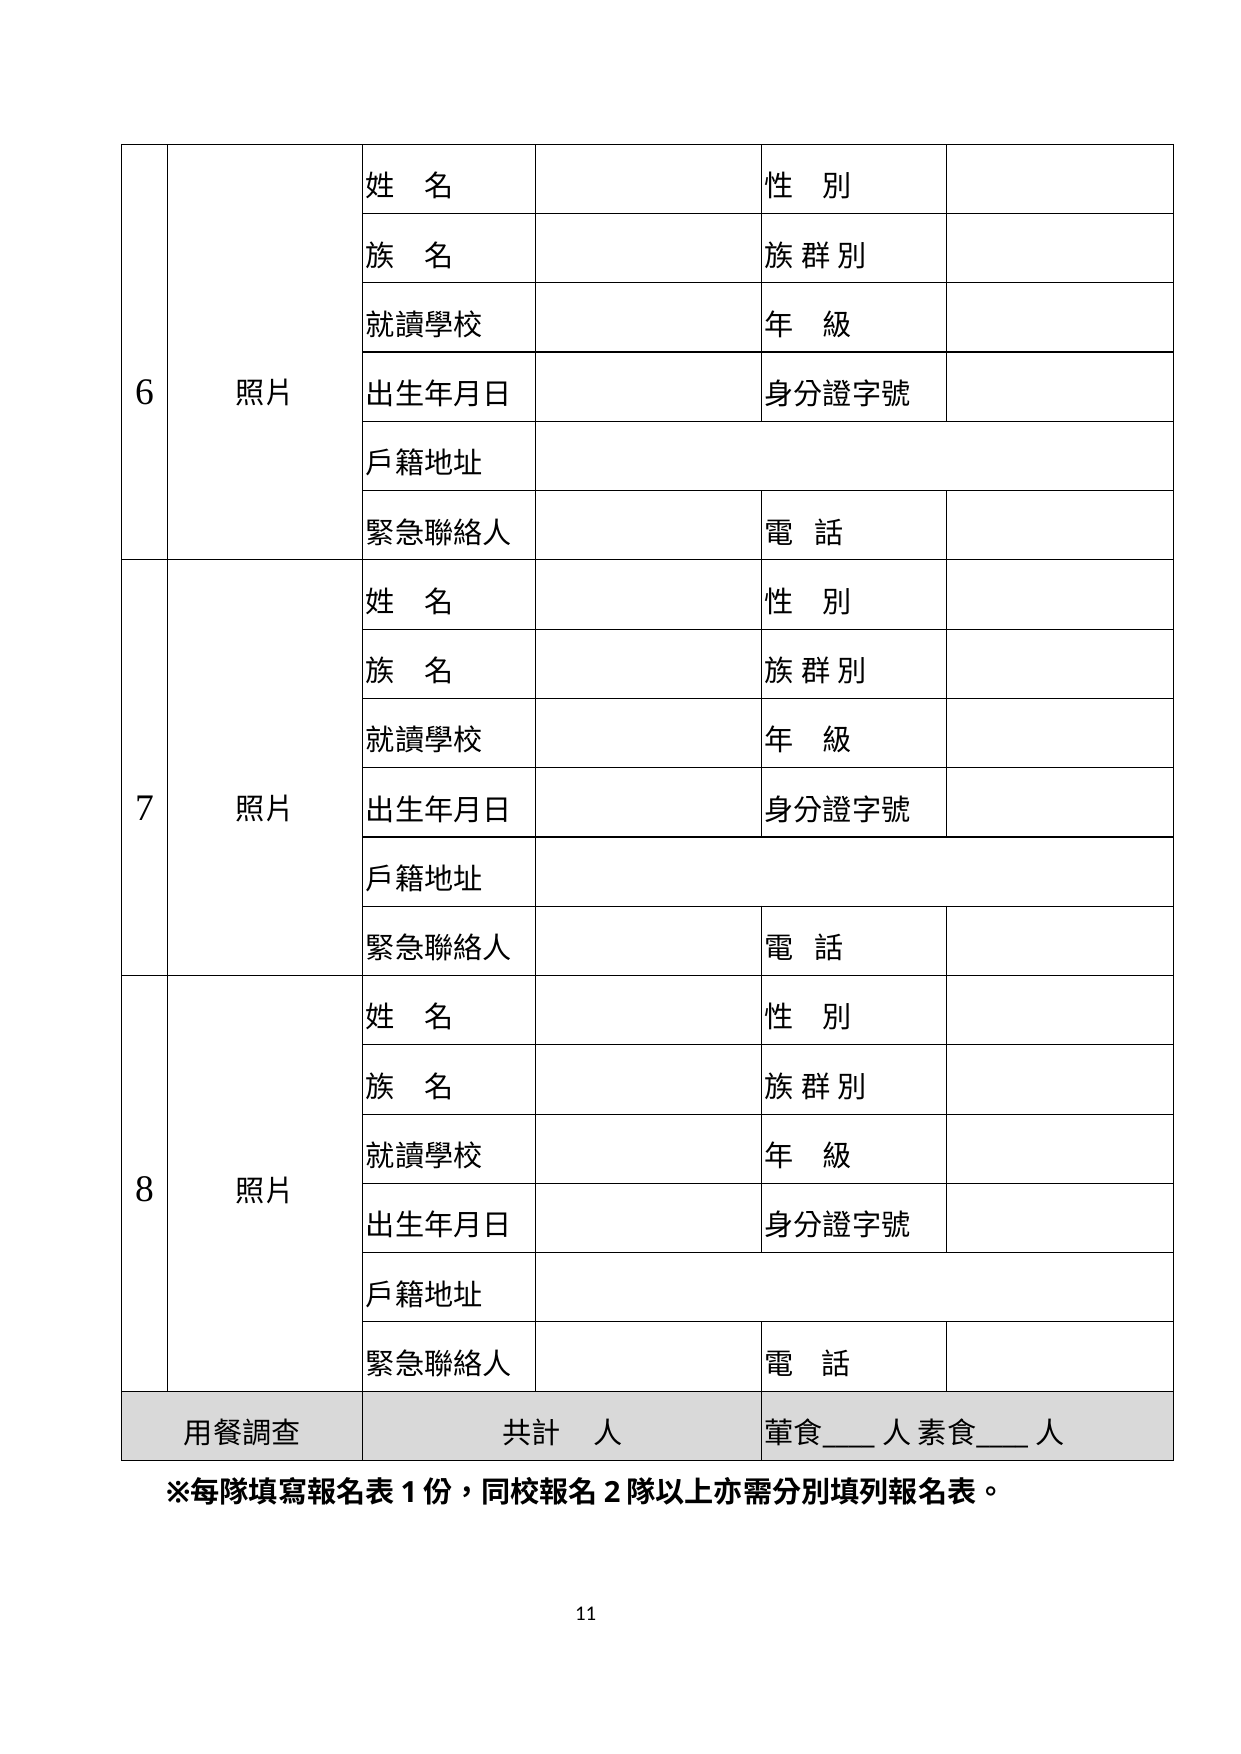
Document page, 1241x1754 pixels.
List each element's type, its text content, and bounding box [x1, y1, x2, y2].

table_cell [947, 1115, 1173, 1183]
table_cell 就讀學校 [363, 283, 535, 351]
table_cell [947, 768, 1173, 836]
table_cell [947, 1045, 1173, 1113]
table_cell 緊急聯絡人 [363, 491, 535, 559]
table_cell 族名 [363, 630, 535, 698]
table_cell 戶籍地址 [363, 1253, 535, 1321]
table_cell 出生年月日 [363, 353, 535, 421]
table_cell [536, 907, 761, 975]
table_cell [536, 1115, 761, 1183]
table_cell 出生年月日 [363, 768, 535, 836]
table_cell 共計 人 [363, 1392, 761, 1460]
table_cell 姓名 [363, 145, 535, 213]
table_cell 戶籍地址 [363, 422, 535, 490]
table_cell 姓名 [363, 560, 535, 628]
table_cell 身分證字號 [762, 768, 946, 836]
table_cell [536, 1322, 761, 1391]
table_cell [947, 283, 1173, 351]
table_cell 8 [122, 976, 167, 1391]
table_cell 族名 [363, 1045, 535, 1113]
table_cell 族群別 [762, 214, 946, 282]
table_cell [947, 491, 1173, 559]
table_cell 年級 [762, 283, 946, 351]
table_cell [536, 1045, 761, 1113]
table_cell [536, 699, 761, 767]
table_cell [947, 1322, 1173, 1391]
table_cell 性別 [762, 145, 946, 213]
table_cell 緊急聯絡人 [363, 907, 535, 975]
table_cell [536, 630, 761, 698]
table_cell 就讀學校 [363, 1115, 535, 1183]
table_cell [536, 214, 761, 282]
table_cell [536, 976, 761, 1044]
table_cell 年級 [762, 699, 946, 767]
table_cell 電 話 [762, 491, 946, 559]
table_cell 電 話 [762, 1322, 946, 1391]
table_cell 身分證字號 [762, 1184, 946, 1252]
table_cell [536, 422, 1173, 490]
table_cell [947, 145, 1173, 213]
table_cell [947, 214, 1173, 282]
table_cell 用餐調查 [122, 1392, 362, 1460]
table_cell 照片 [168, 976, 362, 1391]
table_cell 族群別 [762, 630, 946, 698]
table_cell 7 [122, 560, 167, 975]
table_cell [536, 145, 761, 213]
table_cell [536, 560, 761, 628]
table_cell [536, 838, 1173, 906]
table_cell 族群別 [762, 1045, 946, 1113]
table_cell 電 話 [762, 907, 946, 975]
table_cell [947, 1184, 1173, 1252]
table_cell 族名 [363, 214, 535, 282]
table_cell [536, 353, 761, 421]
table_cell 照片 [168, 560, 362, 975]
table_cell [536, 1253, 1173, 1321]
text ※每隊填寫報名表1份，同校報名2隊以上亦需分別填列報名表。 [118, 1461, 1053, 1519]
table_cell 性別 [762, 560, 946, 628]
table_cell 6 [122, 145, 167, 559]
table_cell [536, 1184, 761, 1252]
table_cell 性別 [762, 976, 946, 1044]
table_cell [947, 560, 1173, 628]
table_cell [947, 353, 1173, 421]
table_cell 出生年月日 [363, 1184, 535, 1252]
table_cell 葷食____ 人 素食____ 人 [762, 1392, 1173, 1460]
table_cell [947, 976, 1173, 1044]
table_cell [947, 699, 1173, 767]
table_cell [947, 630, 1173, 698]
table_cell 年級 [762, 1115, 946, 1183]
table_cell 就讀學校 [363, 699, 535, 767]
table_cell 照片 [168, 145, 362, 559]
table_cell 戶籍地址 [363, 838, 535, 906]
table_cell [536, 768, 761, 836]
table_cell 緊急聯絡人 [363, 1322, 535, 1391]
table_cell 姓名 [363, 976, 535, 1044]
table_cell 身分證字號 [762, 353, 946, 421]
table_cell [536, 283, 761, 351]
table_cell [536, 491, 761, 559]
table_cell [947, 907, 1173, 975]
